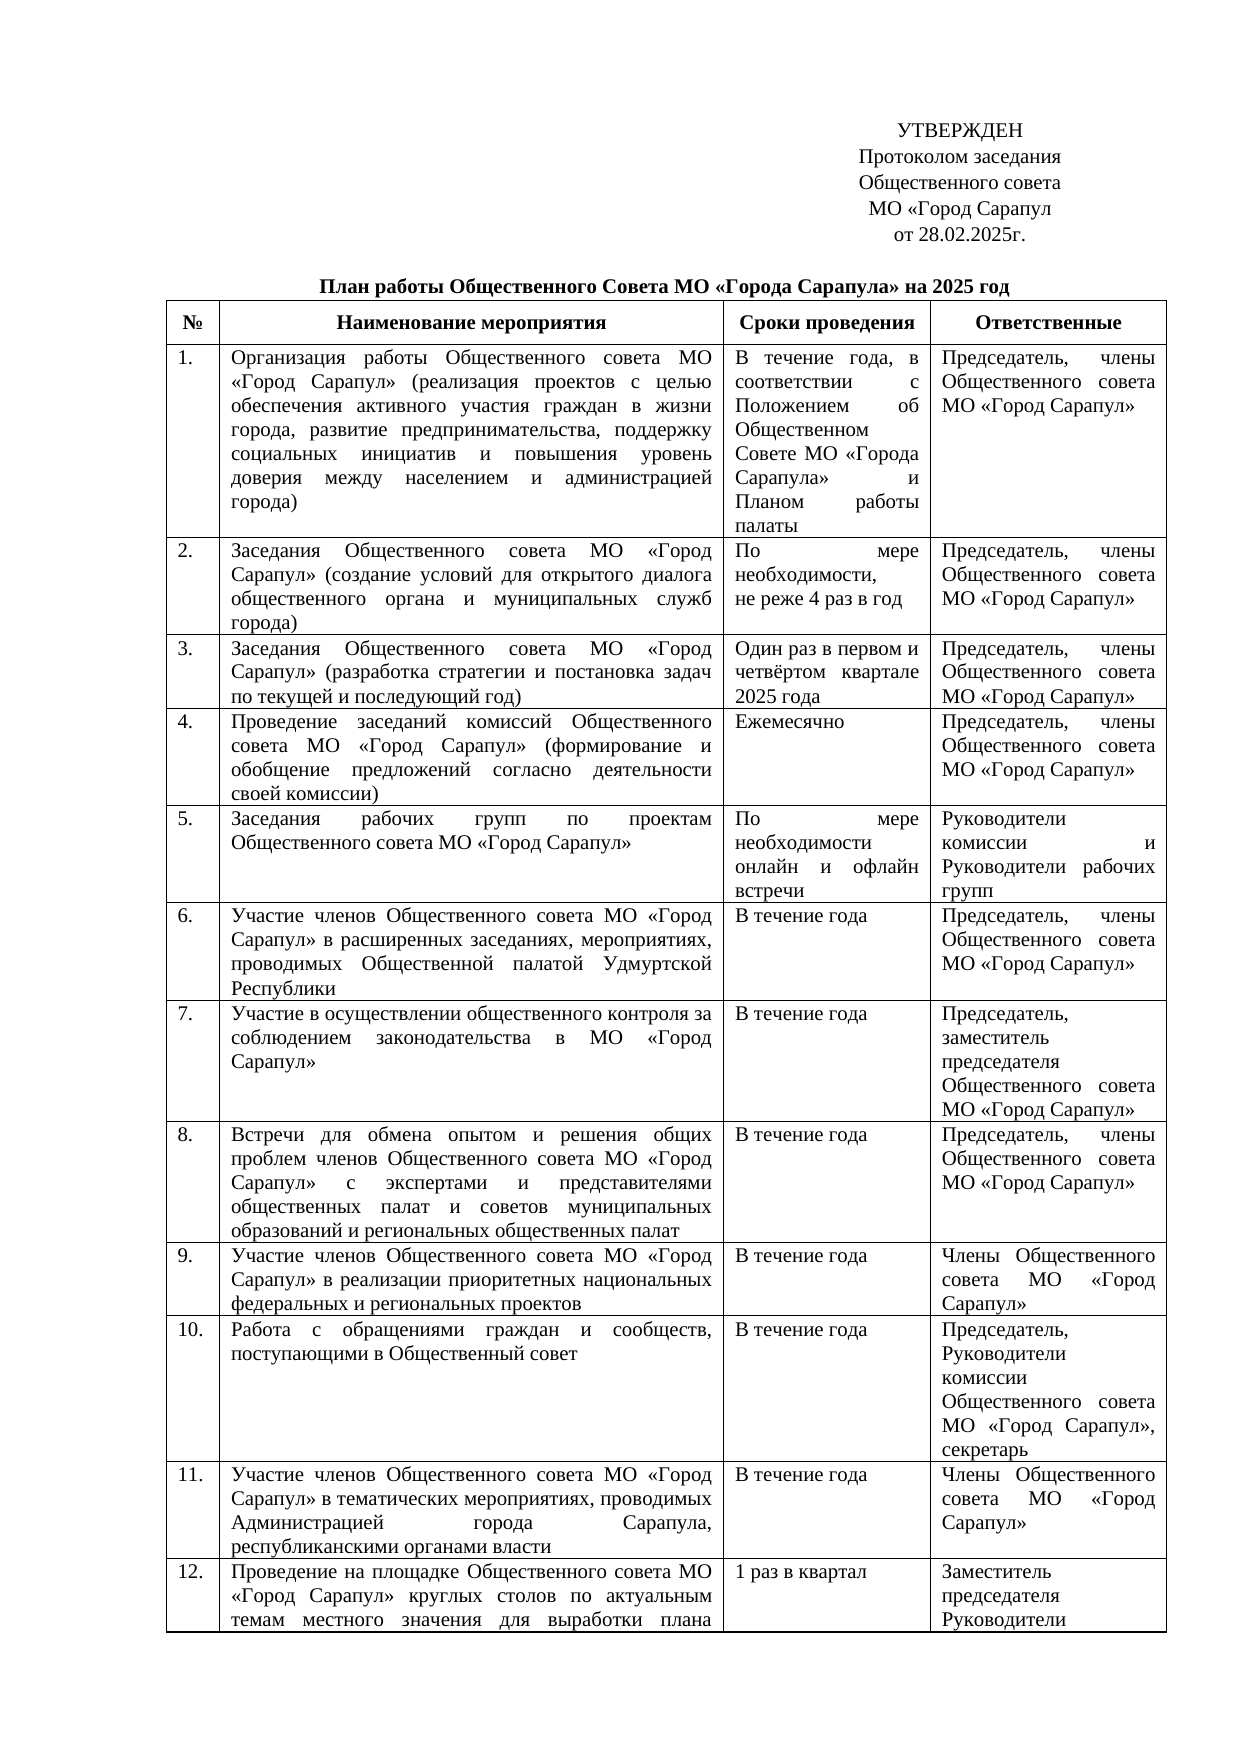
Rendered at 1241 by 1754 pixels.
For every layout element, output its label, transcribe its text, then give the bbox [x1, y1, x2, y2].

table_cell Члены Общественного совета МО «Город Сарапул» [931, 1462, 1166, 1558]
table_cell 12. [167, 1559, 219, 1631]
table_cell В течение года [724, 1316, 930, 1461]
text План работы Общественного Совета МО «Города Сарапула» на 2025 год [177, 274, 1152, 298]
table_cell Один раз в первом и четвёртом квартале 2025 года [724, 635, 930, 708]
table_cell В течение года [724, 903, 930, 999]
table_cell Участие членов Общественного совета МО «Город Сарапул» в реализации приоритетных национальных федеральных и региональных проектов [220, 1243, 723, 1315]
table_cell 5. [167, 806, 219, 902]
table_cell 11. [167, 1462, 219, 1558]
table_cell Председатель, заместитель председателя Общественного совета МО «Город Сарапул» [931, 1001, 1166, 1121]
text МО «Город Сарапул [768, 196, 1152, 220]
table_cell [220, 1559, 723, 1631]
table_cell 3. [167, 635, 219, 708]
table_cell Члены Общественного совета МО «Город Сарапул» [931, 1243, 1166, 1315]
text Протоколом заседания [768, 144, 1152, 168]
table_cell Работа с обращениями граждан и сообществ, поступающими в Общественный совет [220, 1316, 723, 1461]
table_cell Председатель, Руководители комиссии Общественного совета МО «Город Сарапул», секретарь [931, 1316, 1166, 1461]
text Общественного совета [768, 170, 1152, 194]
table_cell Руководители комиссии и Руководители рабочих групп [931, 806, 1166, 902]
table_cell В течение года [724, 1243, 930, 1315]
table_header Ответственные [931, 301, 1166, 343]
table_cell Заседания Общественного совета МО «Город Сарапул» (разработка стратегии и постановка задач по текущей и последующий год) [220, 635, 723, 708]
table_cell 10. [167, 1316, 219, 1461]
table_cell 7. [167, 1001, 219, 1121]
table_cell Ежемесячно [724, 709, 930, 805]
table_cell Участие членов Общественного совета МО «Город Сарапул» в расширенных заседаниях, мероприятиях, проводимых Общественной палатой Удмуртской Республики [220, 903, 723, 999]
table_cell В течение года [724, 1122, 930, 1242]
table_cell В течение года, в соответствии с Положением об Общественном Совете МО «Города Сарапула» и Планом работы палаты [724, 345, 930, 537]
table_cell 4. [167, 709, 219, 805]
table_cell Участие в осуществлении общественного контроля за соблюдением законодательства в МО «Город Сарапул» [220, 1001, 723, 1121]
table_cell Председатель, члены Общественного совета МО «Город Сарапул» [931, 538, 1166, 634]
table_cell Организация работы Общественного совета МО «Город Сарапул» (реализация проектов с целью обеспечения активного участия граждан в жизни города, развитие предпринимательства, поддержку социальных инициатив и повышения уровень доверия между населением и администрацией города) [220, 345, 723, 537]
table_header Сроки проведения [724, 301, 930, 343]
table_cell Участие членов Общественного совета МО «Город Сарапул» в тематических мероприятиях, проводимых Администрацией города Сарапула, республиканскими органами власти [220, 1462, 723, 1558]
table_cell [931, 1559, 1166, 1631]
table_header № [167, 301, 219, 343]
table_cell Проведение заседаний комиссий Общественного совета МО «Город Сарапул» (формирование и обобщение предложений согласно деятельности своей комиссии) [220, 709, 723, 805]
table_cell В течение года [724, 1001, 930, 1121]
table_cell Председатель, члены Общественного совета МО «Город Сарапул» [931, 345, 1166, 537]
text от 28.02.2025г. [768, 222, 1152, 246]
table_cell По мере необходимости онлайн и офлайн встречи [724, 806, 930, 902]
table_header Наименование мероприятия [220, 301, 723, 343]
text УТВЕРЖДЕН [768, 118, 1152, 142]
table_cell 8. [167, 1122, 219, 1242]
table_cell Председатель, члены Общественного совета МО «Город Сарапул» [931, 635, 1166, 708]
table_cell 6. [167, 903, 219, 999]
table_cell Председатель, члены Общественного совета МО «Город Сарапул» [931, 1122, 1166, 1242]
table_cell Встречи для обмена опытом и решения общих проблем членов Общественного совета МО «Город Сарапул» с экспертами и представителями общественных палат и советов муниципальных образований и региональных общественных палат [220, 1122, 723, 1242]
table_cell В течение года [724, 1462, 930, 1558]
table_cell Заседания Общественного совета МО «Город Сарапул» (создание условий для открытого диалога общественного органа и муниципальных служб города) [220, 538, 723, 634]
table_cell Председатель, члены Общественного совета МО «Город Сарапул» [931, 903, 1166, 999]
table_cell 1. [167, 345, 219, 537]
table_cell 2. [167, 538, 219, 634]
table_cell Председатель, члены Общественного совета МО «Город Сарапул» [931, 709, 1166, 805]
table_cell 9. [167, 1243, 219, 1315]
table_cell По мере необходимости, не реже 4 раз в год [724, 538, 930, 634]
table_cell Заседания рабочих групп по проектам Общественного совета МО «Город Сарапул» [220, 806, 723, 902]
table_cell 1 раз в квартал [724, 1559, 930, 1631]
